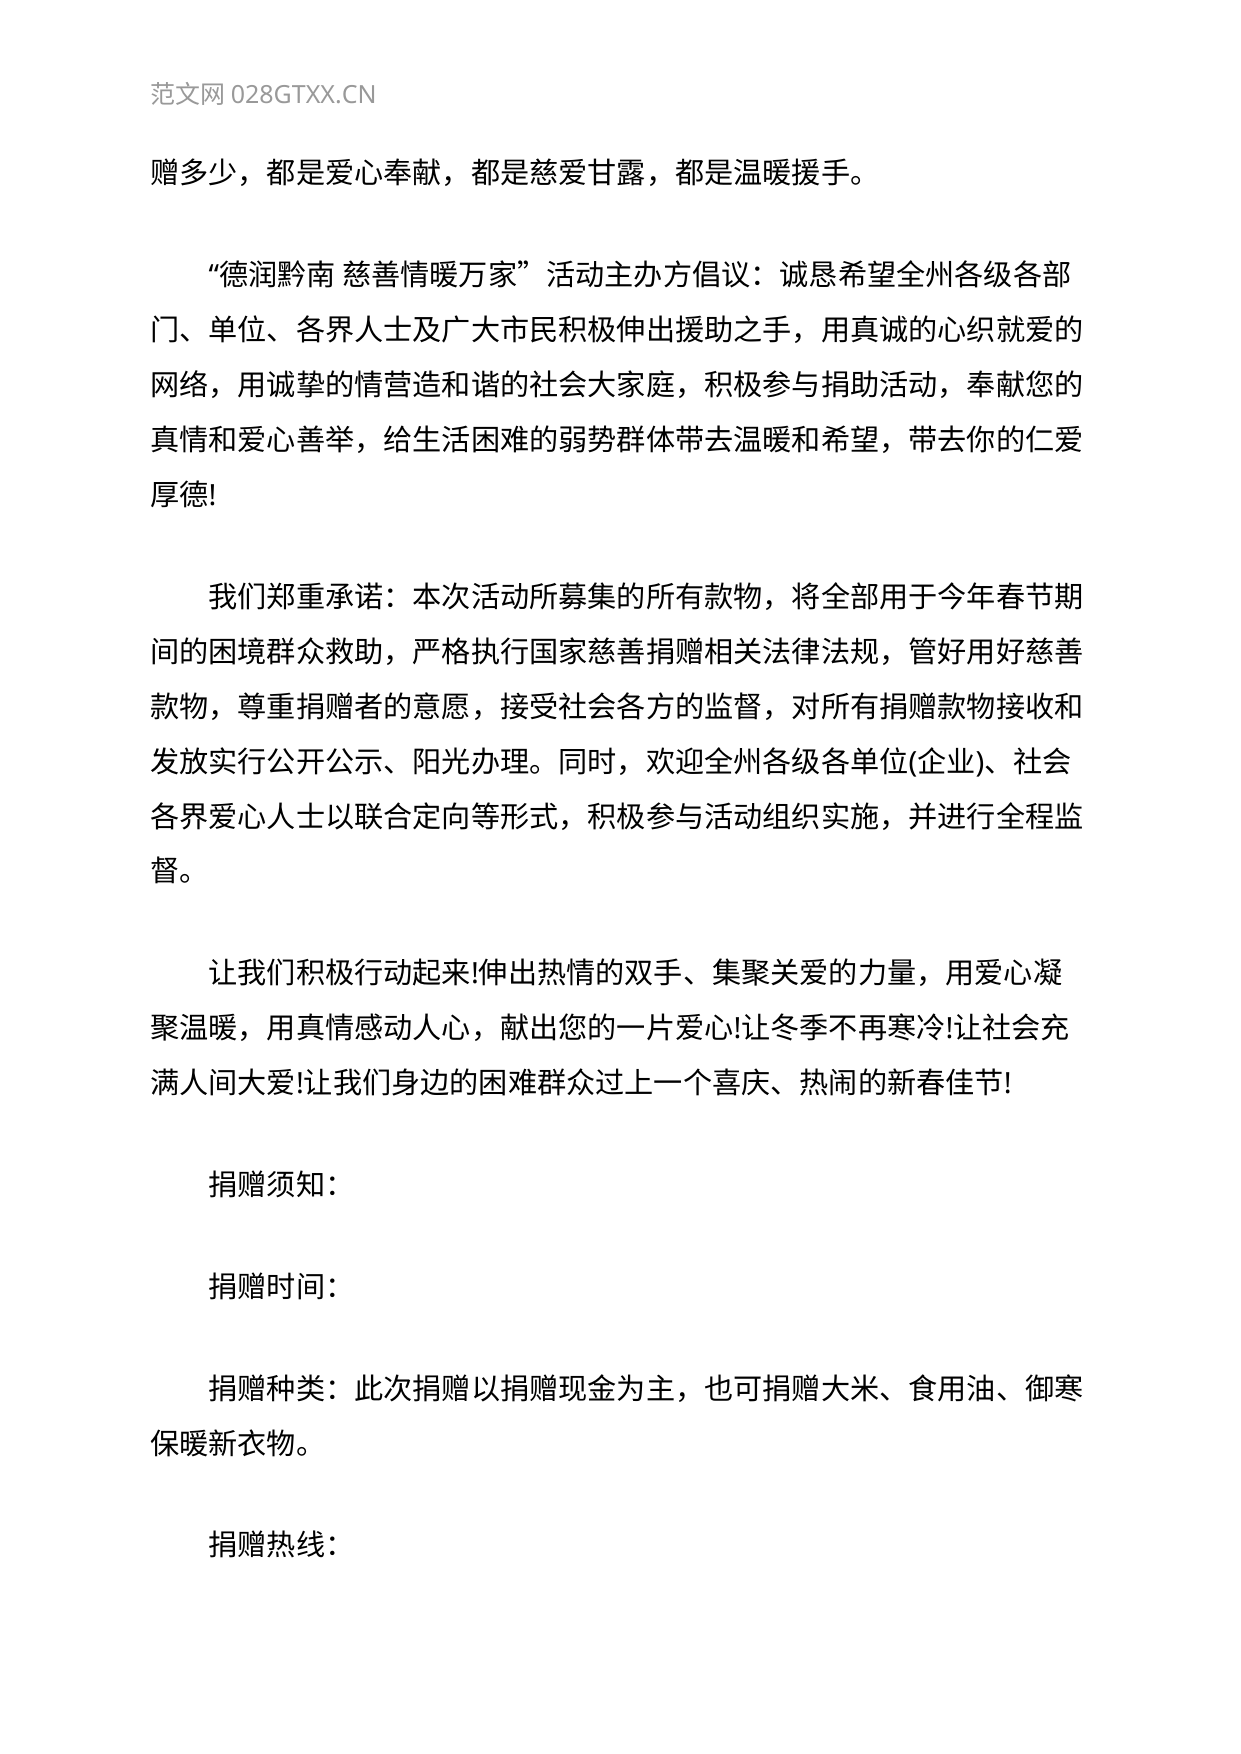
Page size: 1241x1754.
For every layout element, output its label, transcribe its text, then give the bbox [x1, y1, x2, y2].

text 捐赠时间： [150, 1263, 1090, 1306]
text 捐赠须知： [150, 1162, 1090, 1204]
text 让我们积极行动起来!伸出热情的双手、集聚关爱的力量，用爱心凝聚温暖，用真情感动人心，献出您的一片爱心!让冬季不再寒冷!让社会充满人间大爱!让我们身边的困难群众过上一个喜庆、热闹的新春佳节! [150, 950, 1090, 1102]
text 捐赠种类：此次捐赠以捐赠现金为主，也可捐赠大米、食用油、御寒保暖新衣物。 [150, 1365, 1090, 1462]
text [150, 150, 1090, 192]
text “德润黔南 慈善情暖万家”活动主办方倡议：诚恳希望全州各级各部门、单位、各界人士及广大市民积极伸出援助之手，用真诚的心织就爱的网络，用诚挚的情营造和谐的社会大家庭，积极参与捐助活动，奉献您的真情和爱心善举，给生活困难的弱势群体带去温暖和希望，带去你的仁爱厚德! [150, 252, 1090, 514]
text 我们郑重承诺：本次活动所募集的所有款物，将全部用于今年春节期间的困境群众救助，严格执行国家慈善捐赠相关法律法规，管好用好慈善款物，尊重捐赠者的意愿，接受社会各方的监督，对所有捐赠款物接收和发放实行公开公示、阳光办理。同时，欢迎全州各级各单位(企业)、社会各界爱心人士以联合定向等形式，积极参与活动组织实施，并进行全程监督。 [150, 573, 1090, 890]
text 捐赠热线： [150, 1522, 1090, 1564]
